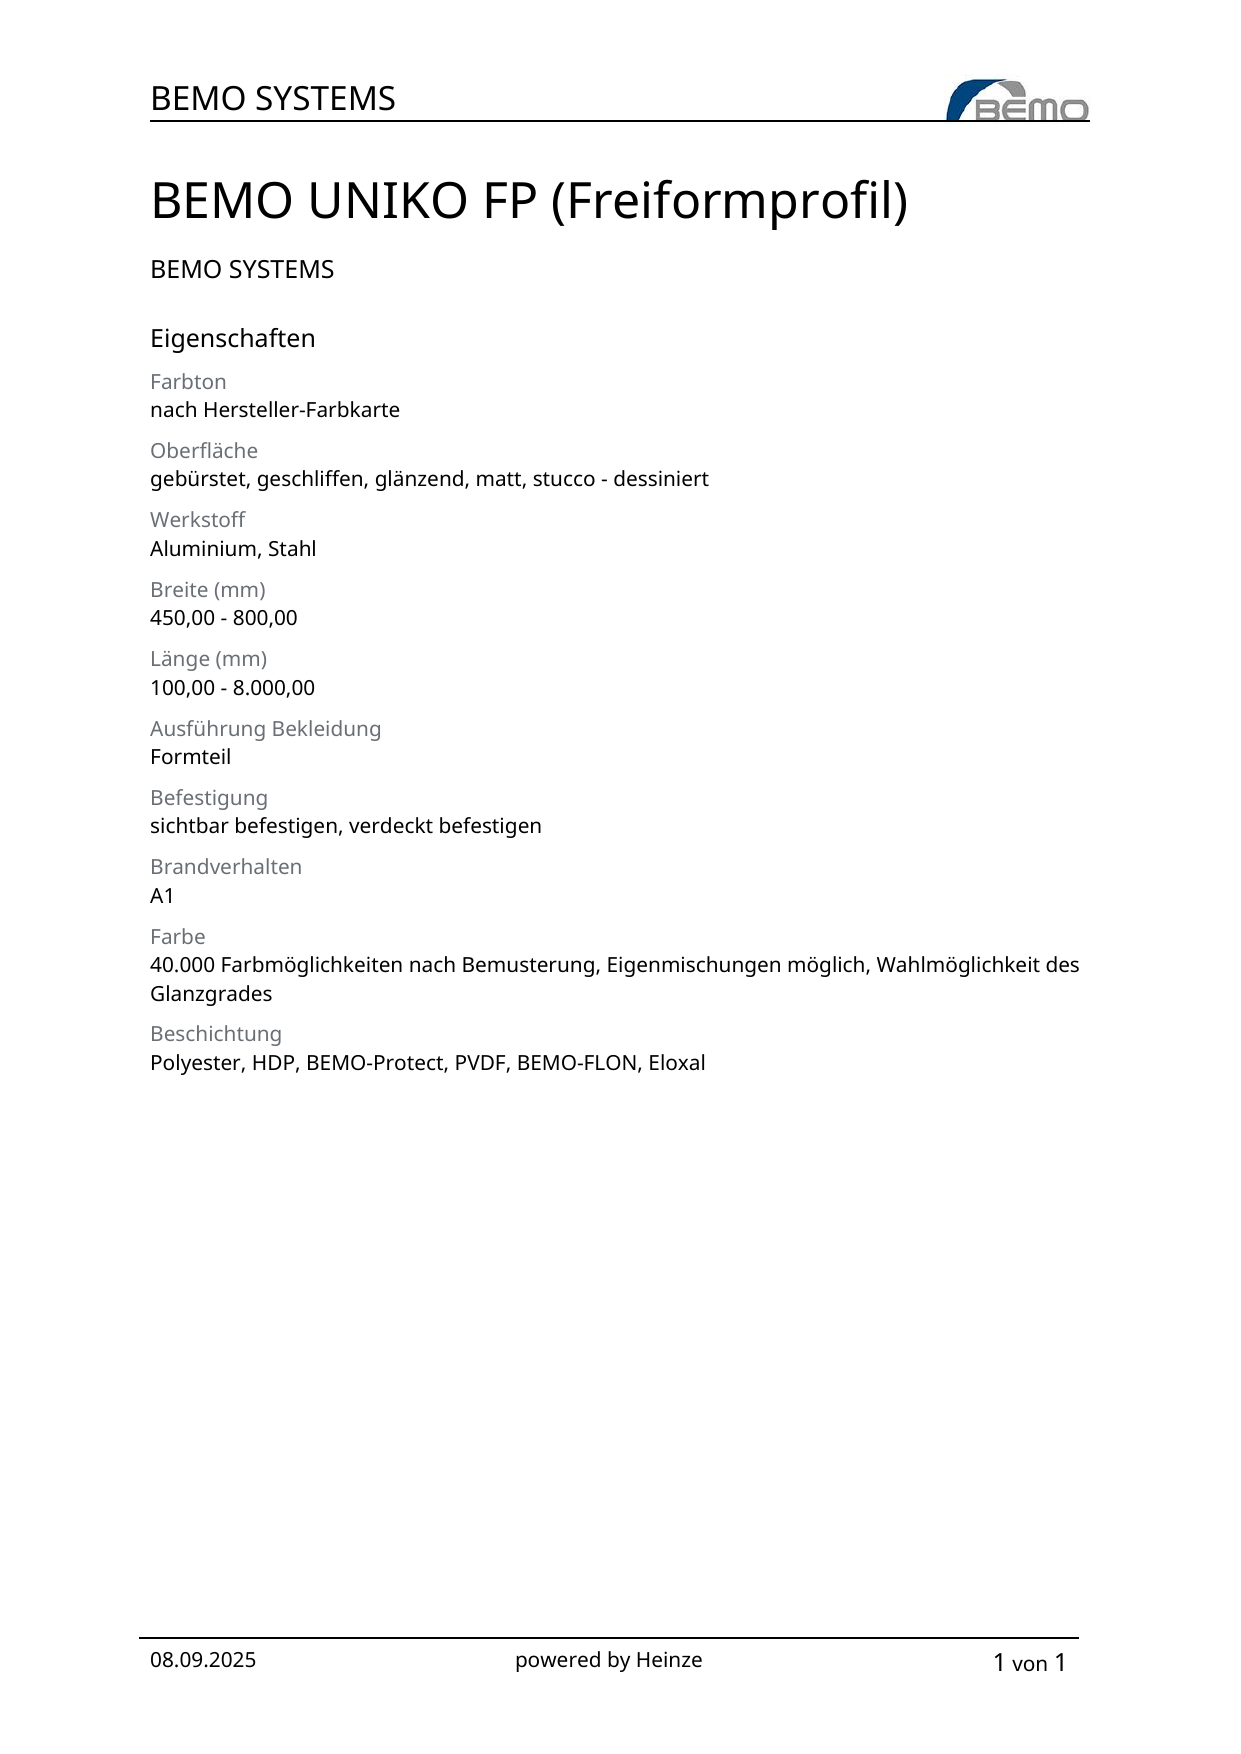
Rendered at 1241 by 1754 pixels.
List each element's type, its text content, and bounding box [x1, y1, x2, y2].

text Werkstoff [150, 506, 1090, 534]
text Polyester, HDP, BEMO-Protect, PVDF, BEMO-FLON, Eloxal [150, 1048, 1090, 1076]
picture [944, 122, 1091, 127]
text sichtbar befestigen, verdeckt befestigen [150, 811, 1090, 840]
text Oberfläche [150, 436, 1090, 464]
picture [944, 74, 1091, 121]
text Farbton [150, 367, 1090, 395]
text Länge (mm) [150, 644, 1090, 673]
text BEMO UNIKO FP (Freiformprofil) [150, 165, 1090, 233]
text Befestigung [150, 783, 1090, 811]
text Beschichtung [150, 1019, 1090, 1048]
text Ausführung Bekleidung [150, 714, 1090, 742]
text nach Hersteller-Farbkarte [150, 395, 1090, 424]
text 100,00 - 8.000,00 [150, 673, 1090, 701]
text Brandverhalten [150, 852, 1090, 881]
text Breite (mm) [150, 575, 1090, 603]
text Aluminium, Stahl [150, 534, 1090, 562]
text 450,00 - 800,00 [150, 603, 1090, 632]
text 40.000 Farbmöglichkeiten nach Bemusterung, Eigenmischungen möglich, Wahlmöglichkeit des Glanzgrades [150, 950, 1090, 1007]
text Eigenschaften [150, 320, 1090, 354]
text Formteil [150, 742, 1090, 771]
text BEMO SYSTEMS [150, 252, 1090, 286]
text A1 [150, 881, 1090, 909]
text gebürstet, geschliffen, glänzend, matt, stucco - dessiniert [150, 464, 1090, 493]
text Farbe [150, 922, 1090, 950]
